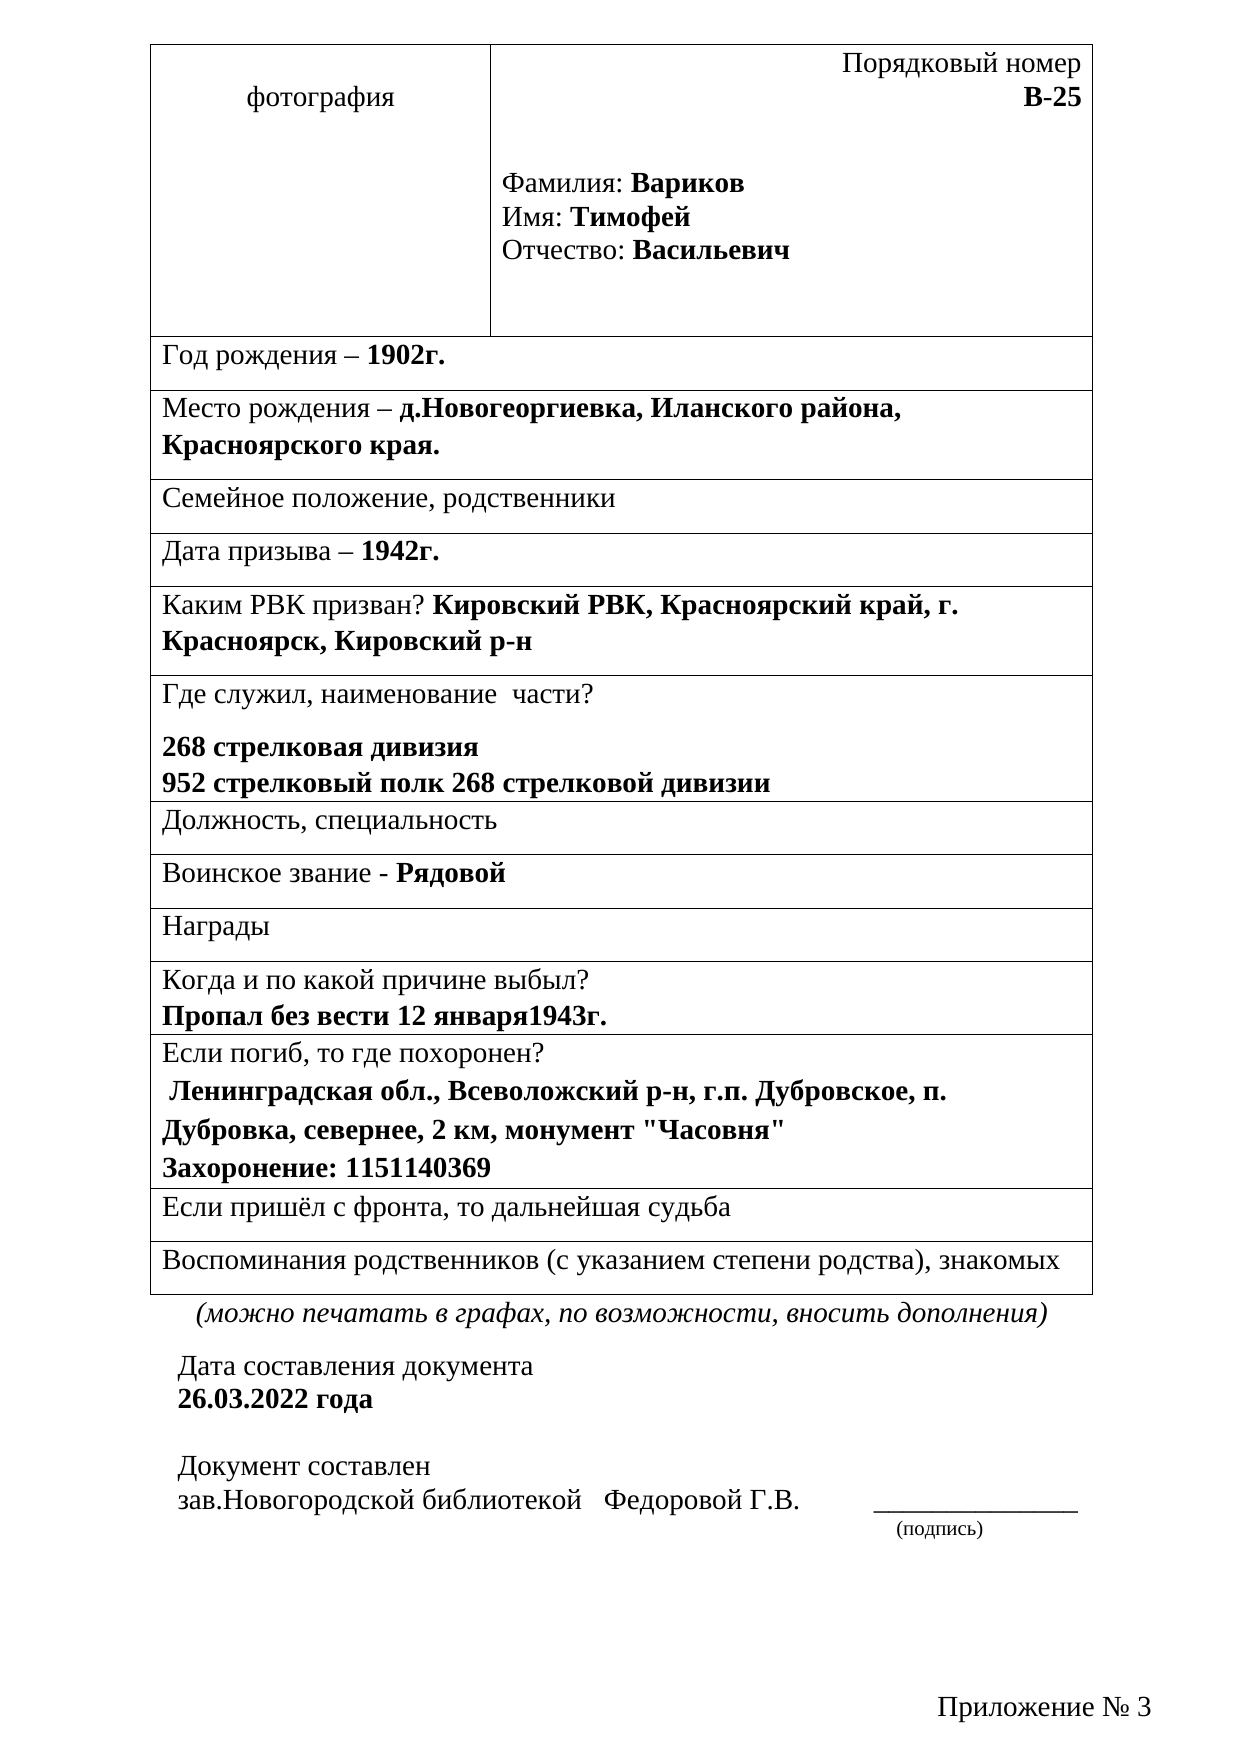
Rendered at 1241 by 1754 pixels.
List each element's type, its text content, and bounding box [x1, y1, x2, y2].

table_cell Год рождения – 1902г. [151, 337, 1092, 389]
text зав.Новогородской библиотекой Федоровой Г.В. ______________ [177, 1482, 1152, 1515]
text 26.03.2022 года [177, 1381, 1152, 1415]
text Документ составлен [177, 1448, 1152, 1482]
table_cell Каким РВК призван? Кировский РВК, Красноярский край, г. Красноярск, Кировский р-н [151, 587, 1092, 675]
table_cell Воинское звание - Рядовой [151, 855, 1092, 907]
table_header Порядковый номер В-25 Фамилия: Вариков Имя: Тимофей Отчество: Васильевич [491, 45, 1092, 336]
table_cell Где служил, наименование части? 268 стрелковая дивизия 952 стрелковый полк 268 стрелковой дивизии [151, 676, 1092, 801]
table_cell Воспоминания родственников (с указанием степени родства), знакомых [151, 1242, 1092, 1294]
table_cell Награды [151, 909, 1092, 961]
table_cell (можно печатать в графах, по возможности, вносить дополнения) [151, 1295, 1093, 1348]
table_cell Когда и по какой причине выбыл? Пропал без вести 12 января1943г. [151, 962, 1092, 1034]
table_cell Если погиб, то где похоронен? Ленинградская обл., Всеволожский р-н, г.п. Дубровское, п. Дубровка, севернее, 2 км, монумент "Часовня" Захоронение: 1151140369 [151, 1035, 1092, 1188]
table_cell Семейное положение, родственники [151, 480, 1092, 532]
text (подпись) [177, 1515, 1152, 1539]
table_header фотография [151, 45, 490, 336]
table_cell Место рождения – д.Новогеоргиевка, Иланского района, Красноярского края. [151, 391, 1092, 479]
table_cell Дата призыва – 1942г. [151, 534, 1092, 586]
text Дата составления документа [177, 1348, 1152, 1381]
text Приложение № 3 [177, 1689, 1152, 1722]
table_cell Если пришёл с фронта, то дальнейшая судьба [151, 1189, 1092, 1241]
table_cell Должность, специальность [151, 802, 1092, 854]
